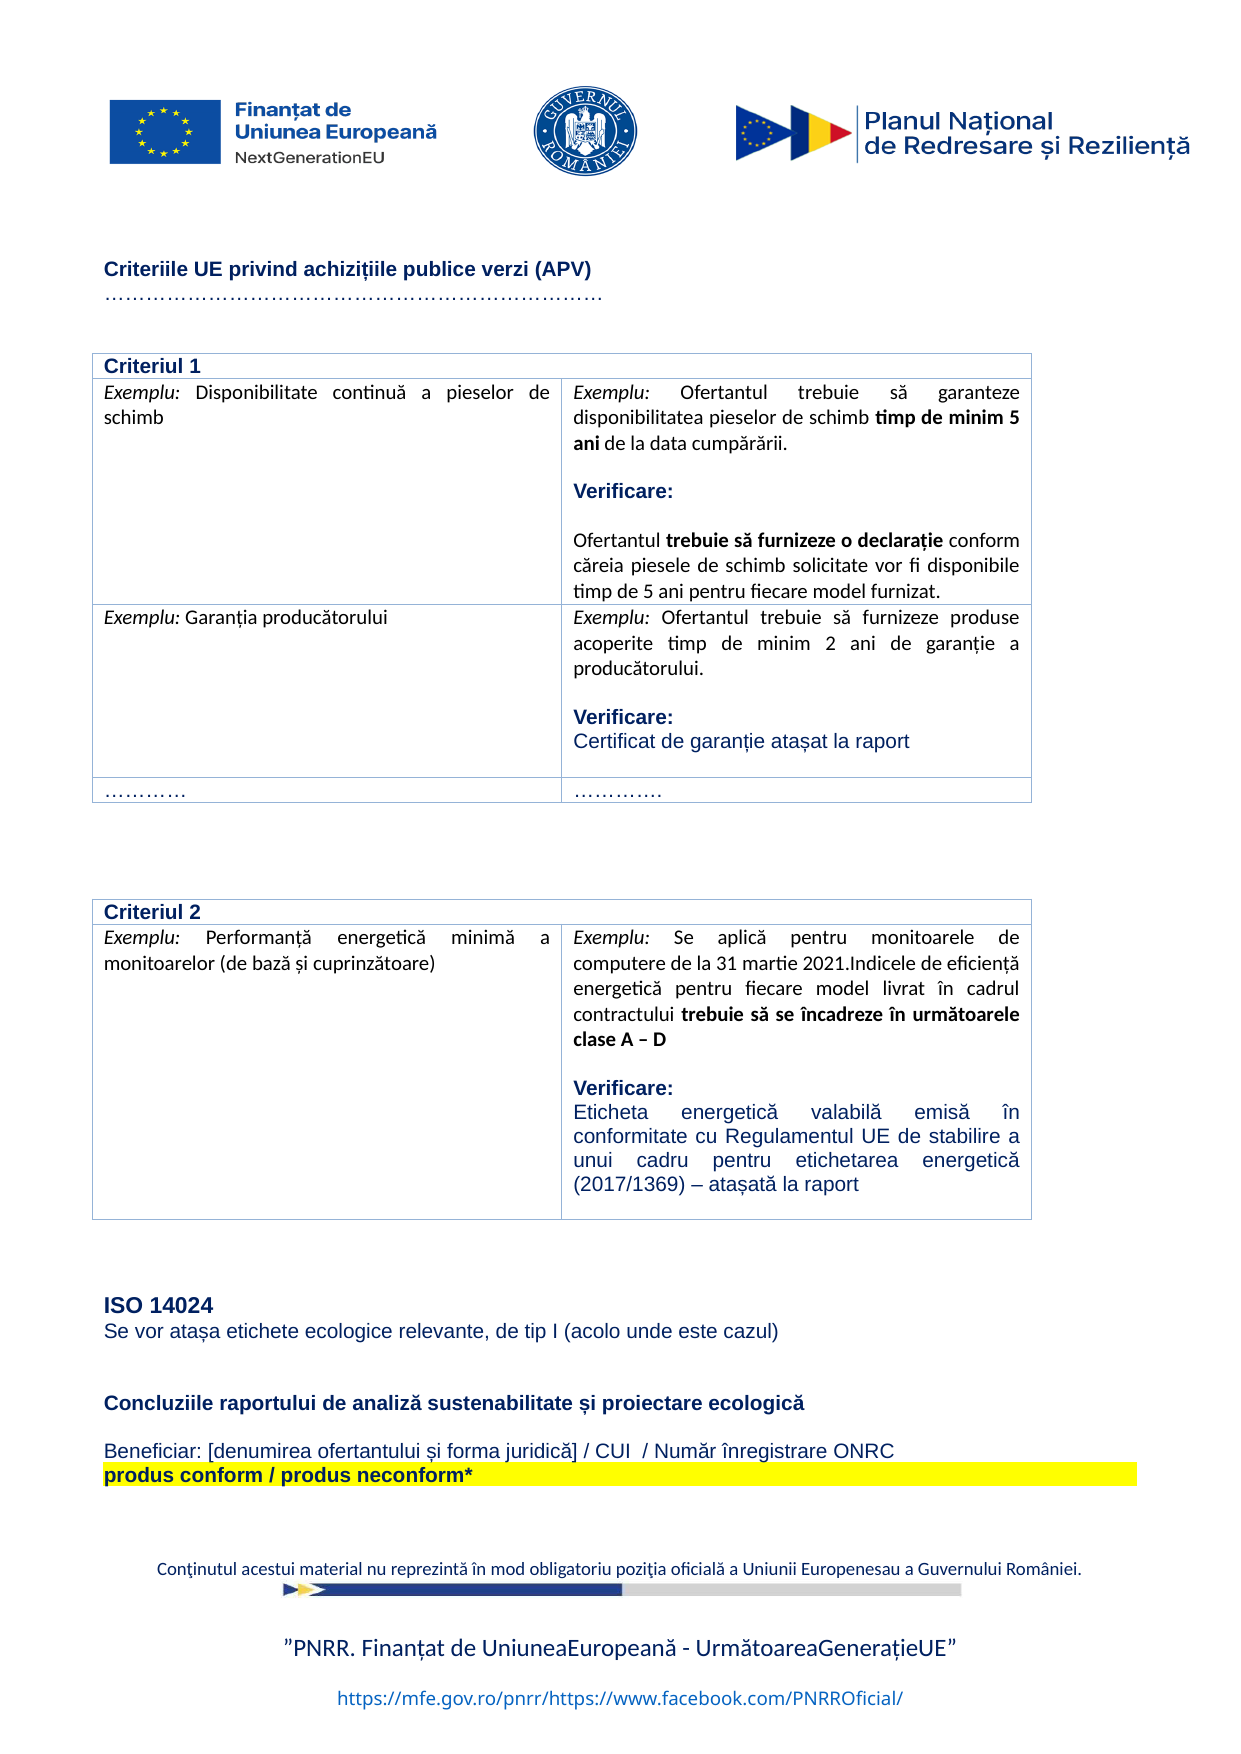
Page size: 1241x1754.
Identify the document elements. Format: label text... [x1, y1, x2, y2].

text ISO 14024 [103, 1292, 1137, 1319]
text Se vor atașa etichete ecologice relevante, de tip I (acolo unde este cazul) [103, 1319, 1137, 1343]
table_header Criteriul 2 [93, 900, 1031, 923]
text Beneficiar: [denumirea ofertantului și forma juridică] / CUI / Număr înregistrare ONRC [103, 1438, 1137, 1462]
table_cell Exemplu: Disponibilitate continuă a pieselor de schimb [93, 379, 561, 603]
text Concluziile raportului de analiză sustenabilitate și proiectare ecologică [103, 1391, 1137, 1414]
picture [66, 75, 1199, 191]
text ……………………………………………………………… [103, 281, 1137, 305]
table_cell Exemplu: Ofertantul trebuie să furnizeze produse acoperite timp de minim 2 ani de garanție a producătorului. Verificare: Certificat de garanție atașat la raport [562, 605, 1031, 777]
picture [277, 1579, 963, 1599]
table_header Criteriul 1 [93, 354, 1031, 378]
table_cell Exemplu: Performanță energetică minimă a monitoarelor (de bază și cuprinzătoare) [93, 925, 561, 1219]
table_cell Exemplu: Se aplică pentru monitoarele de computere de la 31 martie 2021.Indicele de eficiență energetică pentru fiecare model livrat în cadrul contractului trebuie să se încadreze în următoarele clase A – D Verificare: Eticheta energetică valabilă emisă în conformitate cu Regulamentul UE de stabilire a unui cadru pentru etichetarea energetică (2017/1369) – atașată la raport [562, 925, 1031, 1219]
table_cell ………… [93, 778, 561, 802]
text Criteriile UE privind achizițiile publice verzi (APV) [103, 257, 1137, 281]
table_cell Exemplu: Garanția producătorului [93, 605, 561, 777]
table_cell …………. [562, 778, 1031, 802]
table_cell Exemplu: Ofertantul trebuie să garanteze disponibilitatea pieselor de schimb timp de minim 5 ani de la data cumpărării. Verificare: Ofertantul trebuie să furnizeze o declarație conform căreia piesele de schimb solicitate vor fi disponibile timp de 5 ani pentru fiecare model furnizat. [562, 379, 1031, 603]
text produs conform / produs neconform* [103, 1462, 1137, 1486]
